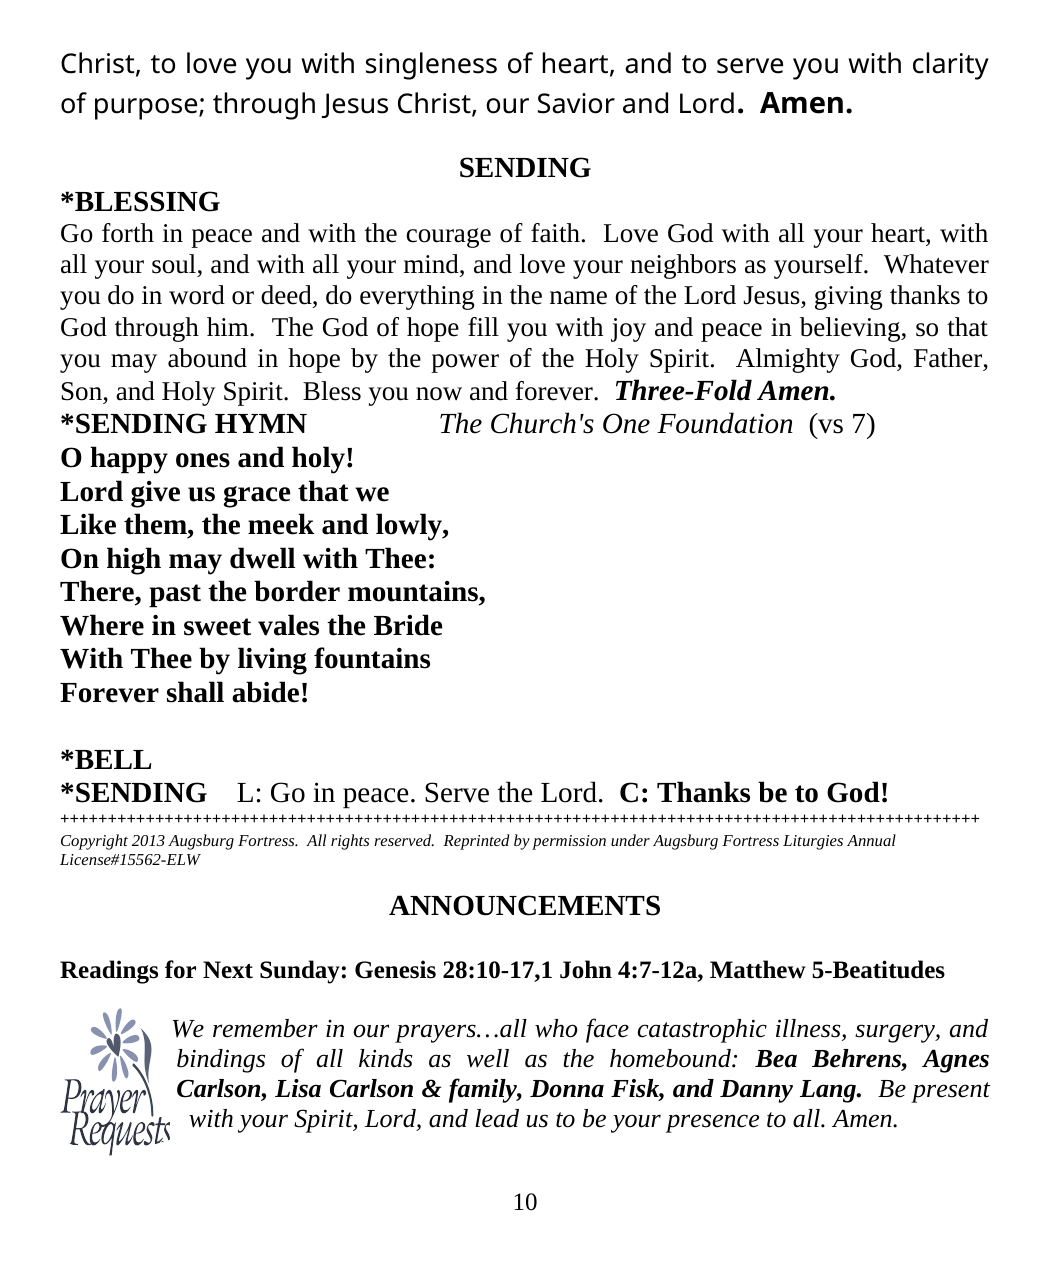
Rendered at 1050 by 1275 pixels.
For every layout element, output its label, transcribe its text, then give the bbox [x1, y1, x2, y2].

text SENDING [60, 150, 990, 184]
text *SENDING HYMN The Church's One Foundation (vs 7) [60, 407, 990, 440]
text There, past the border mountains, [60, 574, 990, 608]
text We remember in our prayers…all who face catastrophic illness, surgery, and bindings of all kinds as well as the homebound: Bea Behrens, Agnes Carlson, Lisa Carlson & family, Donna Fisk, and Danny Lang. Be present with your Spirit, Lord, and lead us to be your presence to all. Amen. [60, 1013, 990, 1133]
text *SENDING L: Go in peace. Serve the Lord. C: Thanks be to God! [60, 776, 990, 809]
text Like them, the meek and lowly, [60, 507, 990, 541]
text +++++++++++++++++++++++++++++++++++++++++++++++++++++++++++++++++++++++++++++++++++++++++++++++++ [60, 809, 990, 828]
text Go forth in peace and with the courage of faith. Love God with all your heart, with all your soul, and with all your mind, and love your neighbors as yourself. Whatever you do in word or deed, do everything in the name of the Lord Jesus, giving thanks to God through him. The God of hope fill you with joy and peace in believing, so that you may abound in hope by the power of the Holy Spirit. Almighty God, Father, Son, and Holy Spirit. Bless you now and forever. Three-Fold Amen. [60, 217, 990, 407]
text O happy ones and holy! [60, 440, 990, 474]
text ANNOUNCEMENTS [60, 888, 990, 922]
text Readings for Next Sunday: Genesis 28:10-17,1 John 4:7-12a, Matthew 5-Beatitudes [60, 955, 990, 984]
text On high may dwell with Thee: [60, 541, 990, 574]
text *BLESSING [60, 184, 990, 217]
text With Thee by living fountains [60, 641, 990, 675]
text Lord give us grace that we [60, 474, 990, 507]
text Copyright 2013 Augsburg Fortress. All rights reserved. Reprinted by permission under Augsburg Fortress Liturgies Annual License#15562-ELW [60, 831, 990, 869]
text Where in sweet vales the Bride [60, 608, 990, 641]
text *BELL [60, 742, 990, 776]
text Forever shall abide! [60, 675, 990, 708]
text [60, 45, 990, 122]
